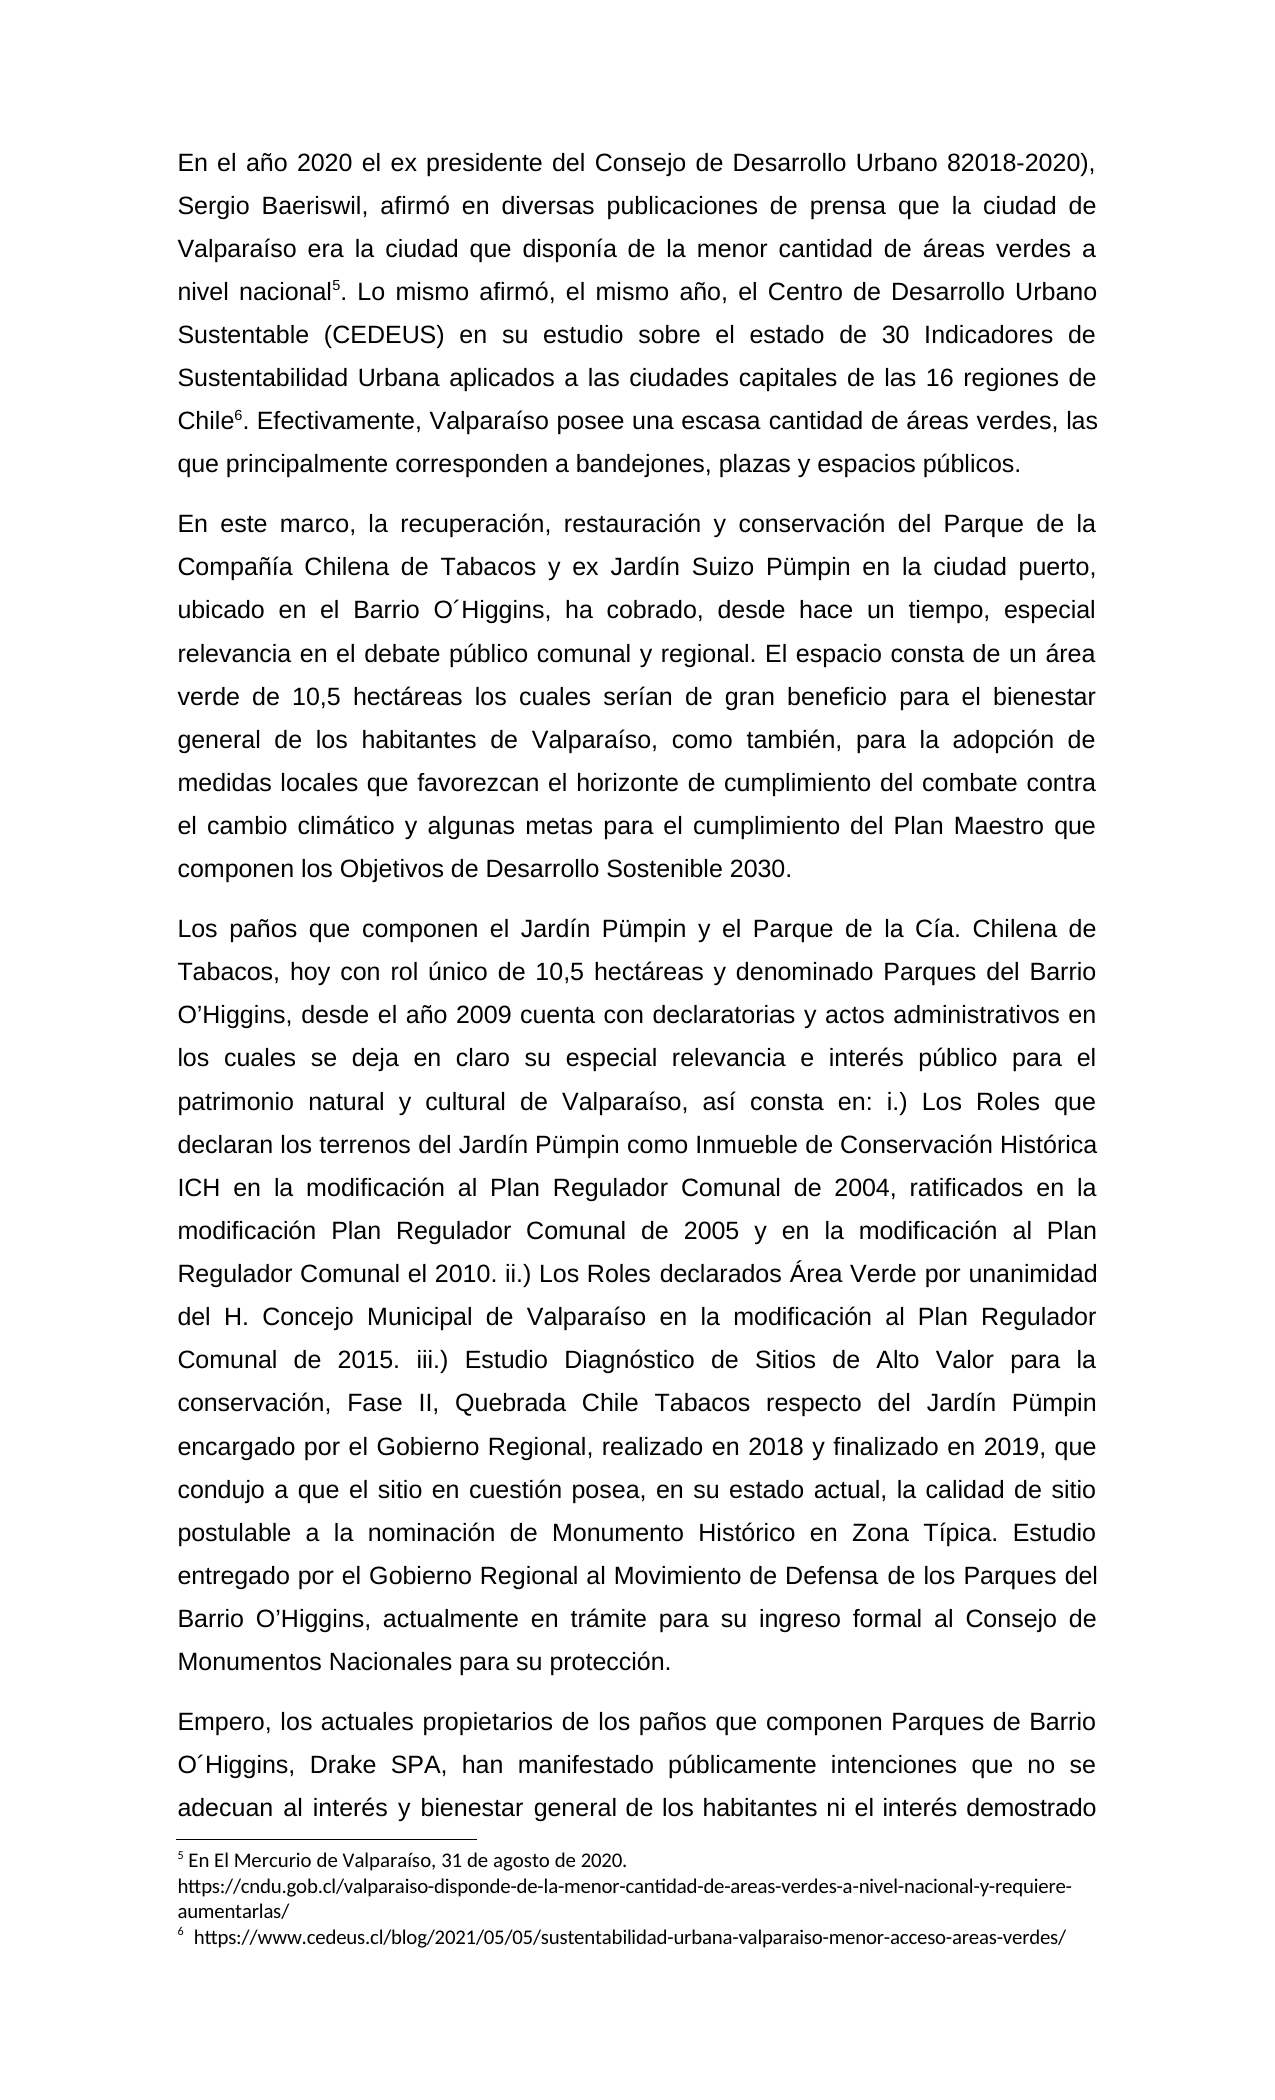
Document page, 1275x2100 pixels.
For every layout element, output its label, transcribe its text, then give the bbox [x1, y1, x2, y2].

text 5 En El Mercurio de Valparaíso, 31 de agosto de 2020. [177, 1848, 1108, 1873]
text En este marco, la recuperación, restauración y conservación del Parque de la Compañía Chilena de Tabacos y ex Jardín Suizo Pümpin en la ciudad puerto, ubicado en el Barrio O´Higgins, ha cobrado, desde hace un tiempo, especial relevancia en el debate público comunal y regional. El espacio consta de un área verde de 10,5 hectáreas los cuales serían de gran beneficio para el bienestar general de los habitantes de Valparaíso, como también, para la adopción de medidas locales que favorezcan el horizonte de cumplimiento del combate contra el cambio climático y algunas metas para el cumplimiento del Plan Maestro que componen los Objetivos de Desarrollo Sostenible 2030. [177, 509, 1098, 883]
text Los paños que componen el Jardín Pümpin y el Parque de la Cía. Chilena de Tabacos, hoy con rol único de 10,5 hectáreas y denominado Parques del Barrio O’Higgins, desde el año 2009 cuenta con declaratorias y actos administrativos en los cuales se deja en claro su especial relevancia e interés público para el patrimonio natural y cultural de Valparaíso, así consta en: i.) Los Roles que declaran los terrenos del Jardín Pümpin como Inmueble de Conservación Histórica ICH en la modificación al Plan Regulador Comunal de 2004, ratificados en la modificación Plan Regulador Comunal de 2005 y en la modificación al Plan Regulador Comunal el 2010. ii.) Los Roles declarados Área Verde por unanimidad del H. Concejo Municipal de Valparaíso en la modificación al Plan Regulador Comunal de 2015. iii.) Estudio Diagnóstico de Sitios de Alto Valor para la conservación, Fase II, Quebrada Chile Tabacos respecto del Jardín Pümpin encargado por el Gobierno Regional, realizado en 2018 y finalizado en 2019, que condujo a que el sitio en cuestión posea, en su estado actual, la calidad de sitio postulable a la nominación de Monumento Histórico en Zona Típica. Estudio entregado por el Gobierno Regional al Movimiento de Defensa de los Parques del Barrio O’Higgins, actualmente en trámite para su ingreso formal al Consejo de Monumentos Nacionales para su protección. [177, 914, 1098, 1676]
text En el año 2020 el ex presidente del Consejo de Desarrollo Urbano 82018-2020), Sergio Baeriswil, afirmó en diversas publicaciones de prensa que la ciudad de Valparaíso era la ciudad que disponía de la menor cantidad de áreas verdes a nivel nacional5. Lo mismo afirmó, el mismo año, el Centro de Desarrollo Urbano Sustentable (CEDEUS) en su estudio sobre el estado de 30 Indicadores de Sustentabilidad Urbana aplicados a las ciudades capitales de las 16 regiones de Chile6. Efectivamente, Valparaíso posee una escasa cantidad de áreas verdes, las que principalmente corresponden a bandejones, plazas y espacios públicos. [177, 148, 1098, 478]
text 6 https://www.cedeus.cl/blog/2021/05/05/sustentabilidad-urbana-valparaiso-menor-acceso-areas-verdes/ [177, 1924, 1108, 1949]
text https://cndu.gob.cl/valparaiso-disponde-de-la-menor-cantidad-de-areas-verdes-a-nivel-nacional-y-requiere- aumentarlas/ [177, 1873, 1108, 1924]
text Empero, los actuales propietarios de los paños que componen Parques de Barrio O´Higgins, Drake SPA, han manifestado públicamente intenciones que no se adecuan al interés y bienestar general de los habitantes ni el interés demostrado [177, 1707, 1098, 1822]
